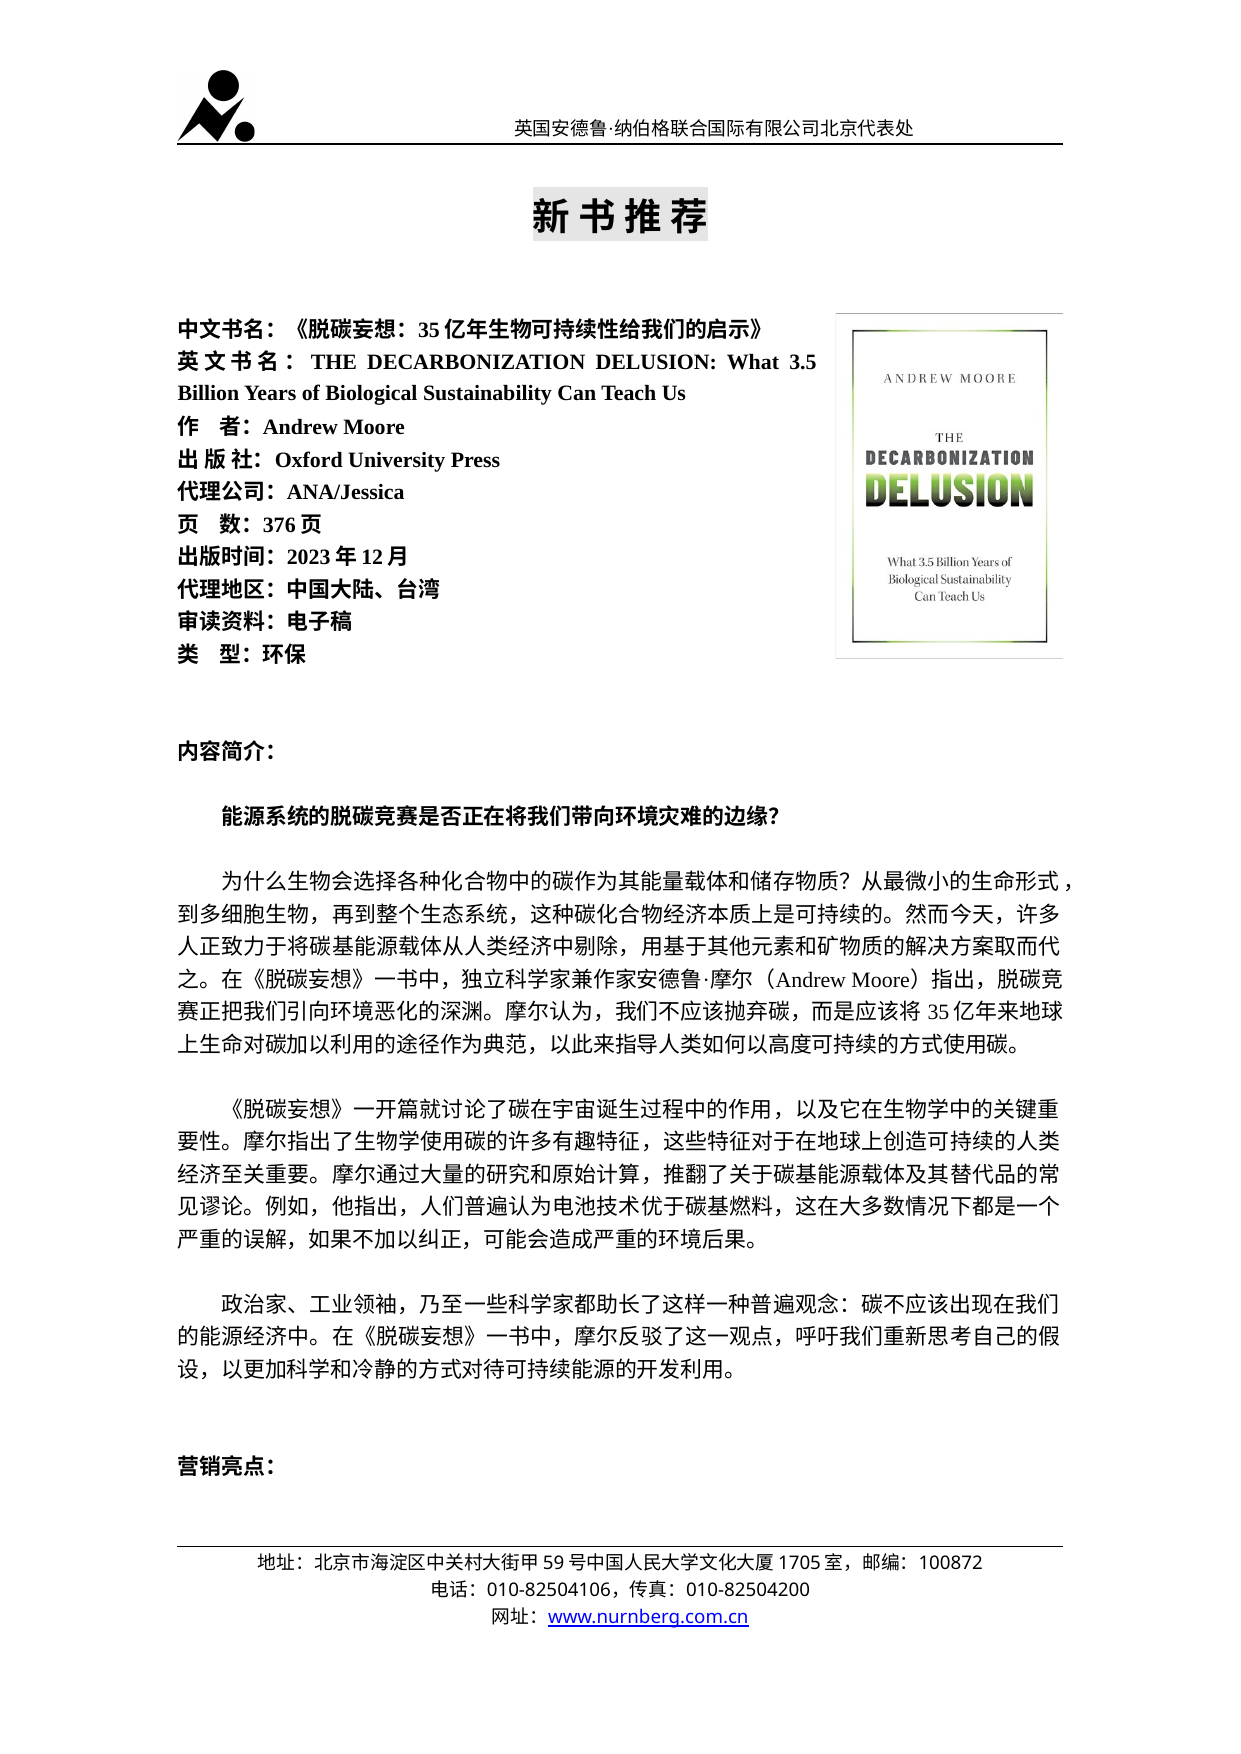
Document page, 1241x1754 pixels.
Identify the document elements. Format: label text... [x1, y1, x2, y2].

text 代理公司：ANA/Jessica [177, 474, 835, 506]
text 作 者：Andrew Moore [177, 409, 835, 441]
text 页 数：376页 [177, 506, 835, 539]
text 中文书名：《脱碳妄想：35亿年生物可持续性给我们的启示》 [177, 311, 1063, 344]
text 能源系统的脱碳竞赛是否正在将我们带向环境灾难的边缘？ [177, 799, 1063, 831]
text 为什么生物会选择各种化合物中的碳作为其能量载体和储存物质？从最微小的生命形式，到多细胞生物，再到整个生态系统，这种碳化合物经济本质上是可持续的。然而今天，许多人正致力于将碳基能源载体从人类经济中剔除，用基于其他元素和矿物质的解决方案取而代之。在《脱碳妄想》一书中，独立科学家兼作家安德鲁·摩尔（Andrew Moore）指出，脱碳竞赛正把我们引向环境恶化的深渊。摩尔认为，我们不应该抛弃碳，而是应该将35亿年来地球上生命对碳加以利用的途径作为典范，以此来指导人类如何以高度可持续的方式使用碳。 [177, 864, 1063, 1059]
text 政治家、工业领袖，乃至一些科学家都助长了这样一种普遍观念：碳不应该出现在我们的能源经济中。在《脱碳妄想》一书中，摩尔反驳了这一观点，呼吁我们重新思考自己的假设，以更加科学和冷静的方式对待可持续能源的开发利用。 [177, 1286, 1063, 1384]
text 出版时间：2023年12月 [177, 539, 835, 571]
text 出 版 社：Oxford University Press [177, 441, 835, 474]
text 营销亮点： [177, 1449, 1063, 1481]
text 内容简介： [177, 734, 1063, 766]
text 审读资料：电子稿 [177, 604, 835, 636]
text 类 型：环保 [177, 636, 1063, 669]
picture [177, 70, 255, 142]
picture [835, 313, 1063, 659]
text 《脱碳妄想》一开篇就讨论了碳在宇宙诞生过程中的作用，以及它在生物学中的关键重要性。摩尔指出了生物学使用碳的许多有趣特征，这些特征对于在地球上创造可持续的人类经济至关重要。摩尔通过大量的研究和原始计算，推翻了关于碳基能源载体及其替代品的常见谬论。例如，他指出，人们普遍认为电池技术优于碳基燃料，这在大多数情况下都是一个严重的误解，如果不加以纠正，可能会造成严重的环境后果。 [177, 1091, 1063, 1254]
text 英文书名：THE DECARBONIZATION DELUSION: What 3.5 Billion Years of Biological Sustainability Can Teach Us [177, 344, 835, 409]
text 新 书 推 荐 [177, 181, 1063, 246]
text 代理地区：中国大陆、台湾 [177, 571, 835, 604]
